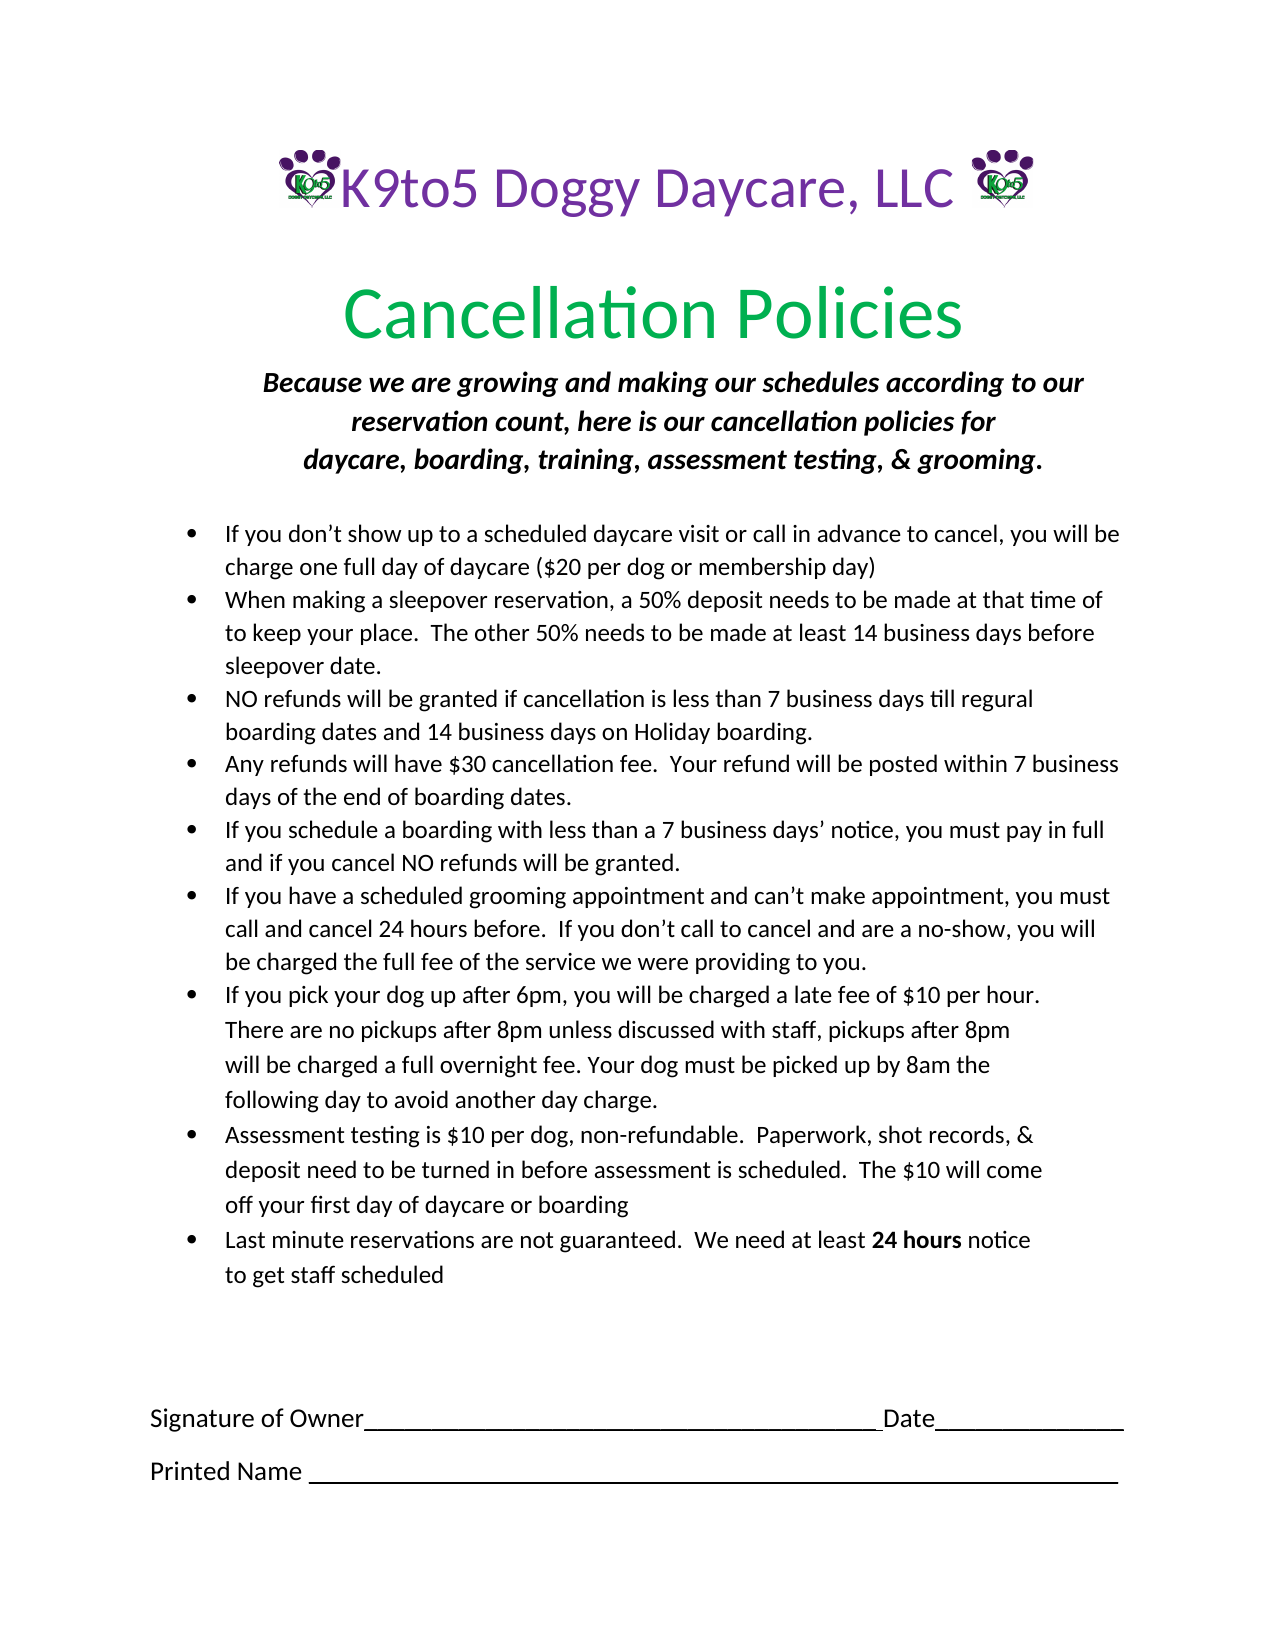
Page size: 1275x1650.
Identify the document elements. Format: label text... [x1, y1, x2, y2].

text Printed Name ____________________________________________________________ [150, 1454, 1125, 1487]
list If you pick your dog up after 6pm, you will be charged a late fee of $10 per hour. There are no pickups after 8pm unless discussed with staff, pickups after 8pm will be charged a full overnight fee. Your dog must be picked up by 8am the following day to avoid another day charge. [187, 979, 1050, 1114]
list daycare, boarding, training, assessment testing, & grooming. [225, 441, 1125, 477]
picture [279, 150, 341, 208]
list If you have a scheduled grooming appointment and can’t make appointment, you must call and cancel 24 hours before. If you don’t call to cancel and are a no-show, you will be charged the full fee of the service we were providing to you. [187, 880, 1125, 977]
list If you don’t show up to a scheduled daycare visit or call in advance to cancel, you will be charge one full day of daycare ($20 per dog or membership day) [187, 518, 1125, 582]
list Cancellation Policies [225, 266, 1125, 357]
list NO refunds will be granted if cancellation is less than 7 business days till regural boarding dates and 14 business days on Holiday boarding. [187, 683, 1125, 746]
list Last minute reservations are not guaranteed. We need at least 24 hours notice to get staff scheduled [187, 1224, 1050, 1289]
list When making a sleepover reservation, a 50% deposit needs to be made at that time of to keep your place. The other 50% needs to be made at least 14 business days before sleepover date. [187, 584, 1125, 680]
text Signature of Owner______________________________________ Date______________ [150, 1401, 1125, 1434]
list If you schedule a boarding with less than a 7 business days’ notice, you must pay in full and if you cancel NO refunds will be granted. [187, 814, 1125, 878]
list Assessment testing is $10 per dog, non-refundable. Paperwork, shot records, & deposit need to be turned in before assessment is scheduled. The $10 will come off your first day of daycare or boarding [187, 1119, 1050, 1219]
picture [971, 150, 1034, 208]
list Because we are growing and making our schedules according to our reservation count, here is our cancellation policies for [225, 364, 1125, 438]
text K9to5 Doggy Daycare, LLC [187, 150, 1125, 242]
list Any refunds will have $30 cancellation fee. Your refund will be posted within 7 business days of the end of boarding dates. [187, 748, 1125, 812]
